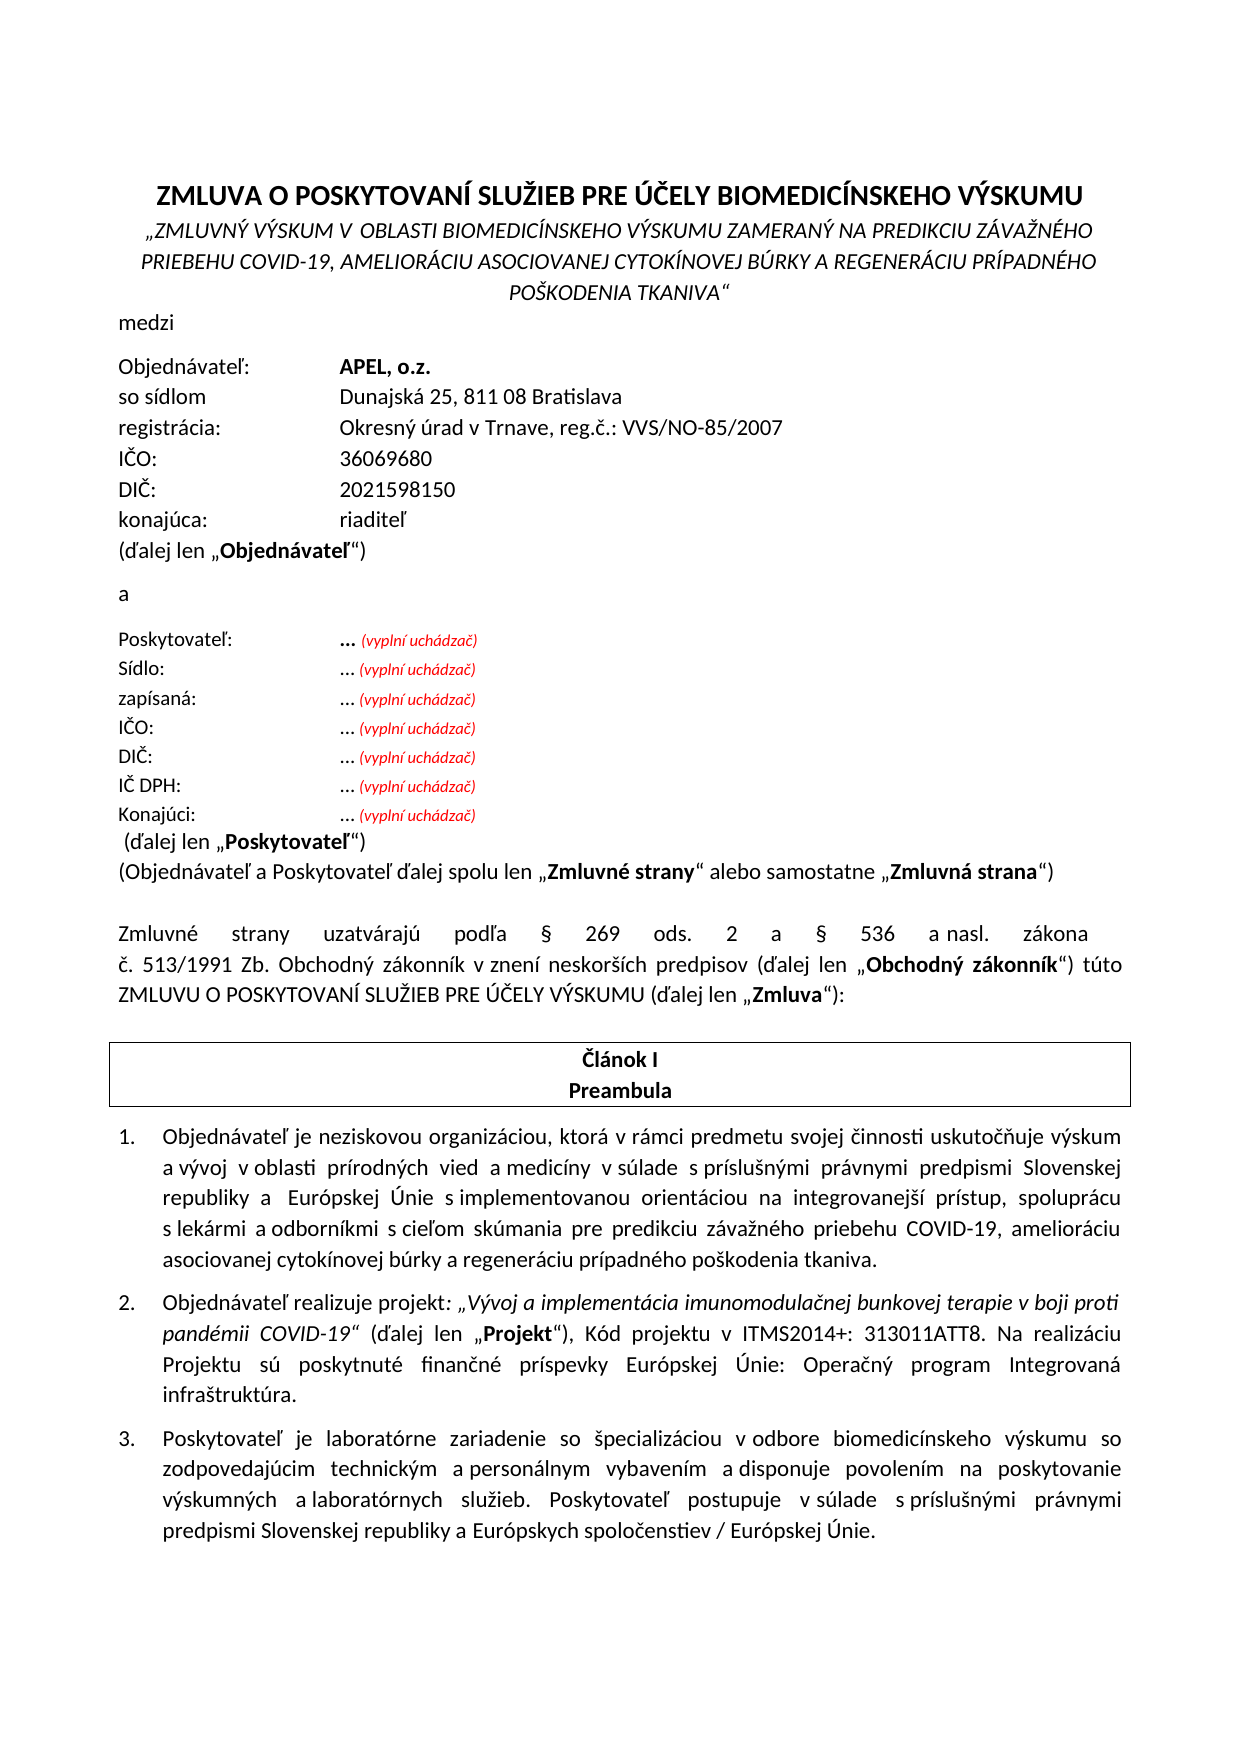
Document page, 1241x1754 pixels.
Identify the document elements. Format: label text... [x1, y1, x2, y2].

text (ďalej len „Objednávateľ“) [118, 536, 1122, 564]
list Poskytovateľ je laboratórne zariadenie so špecializáciou v odbore biomedicínskeho výskumu so zodpovedajúcim technickým a personálnym vybavením a disponuje povolením na poskytovanie výskumných a laboratórnych služieb. Poskytovateľ postupuje v súlade s príslušnými právnymi predpismi Slovenskej republiky a Európskych spoločenstiev / Európskej Únie. [118, 1424, 1122, 1544]
list Objednávateľ realizuje projekt: „Vývoj a implementácia imunomodulačnej bunkovej terapie v boji proti pandémii COVID-19“ (ďalej len „Projekt“), Kód projektu v ITMS2014+: 313011ATT8. Na realizáciu Projektu sú poskytnuté finančné príspevky Európskej Únie: Operačný program Integrovaná infraštruktúra. [118, 1288, 1122, 1408]
text DIČ: ... (vyplní uchádzač) [118, 739, 1122, 768]
text zapísaná: ... (vyplní uchádzač) [118, 681, 1122, 710]
text Konajúci: ... (vyplní uchádzač) [118, 798, 1122, 827]
text ZMLUVA O POSKYTOVANÍ SLUŽIEB PRE ÚČELY BIOMEDICÍNSKEHO VÝSKUMU [118, 177, 1122, 213]
text Poskytovateľ: ... (vyplní uchádzač) [118, 623, 1122, 652]
text Preambula [110, 1073, 1130, 1106]
text Objednávateľ: APEL, o.z. [118, 352, 1122, 380]
title registrácia: Okresný úrad v Trnave, reg.č.: VVS/NO-85/2007 [118, 413, 1122, 441]
title so sídlom Dunajská 25, 811 08 Bratislava [118, 382, 1122, 411]
text medzi [118, 308, 1122, 337]
text IČO: ... (vyplní uchádzač) [118, 710, 1122, 739]
text IČ DPH: ... (vyplní uchádzač) [118, 768, 1122, 798]
text (Objednávateľ a Poskytovateľ ďalej spolu len „Zmluvné strany“ alebo samostatne „Zmluvná strana“) [118, 857, 1122, 886]
text „Zmluvný výskum v oblasti biomedicínskeho výskumu zameraný na predikciu závažného priebehu COVID-19, amelioráciu asociovanej cytokínovej búrky a regeneráciu prípadného poškodenia tkaniva“ [118, 216, 1122, 306]
text Článok I [110, 1043, 1130, 1073]
text konajúca: riaditeľ [118, 505, 1122, 533]
title IČO: 36069680 [118, 444, 1122, 472]
text Zmluvné strany uzatvárajú podľa § 269 ods. 2 a § 536 a nasl. zákona č. 513/1991 Zb. Obchodný zákonník v znení neskorších predpisov (ďalej len „Obchodný zákonník“) túto ZMLUVU O POSKYTOVANÍ SLUŽIEB PRE ÚČELY VÝSKUMU (ďalej len „Zmluva“): [118, 919, 1122, 1008]
text a [118, 579, 1122, 607]
text (ďalej len „Poskytovateľ“) [118, 827, 1122, 855]
title DIČ: 2021598150 [118, 475, 1122, 503]
list Objednávateľ je neziskovou organizáciou, ktorá v rámci predmetu svojej činnosti uskutočňuje výskum a vývoj v oblasti prírodných vied a medicíny v súlade s príslušnými právnymi predpismi Slovenskej republiky a Európskej Únie s implementovanou orientáciou na integrovanejší prístup, spoluprácu s lekármi a odborníkmi s cieľom skúmania pre predikciu závažného priebehu COVID-19, amelioráciu asociovanej cytokínovej búrky a regeneráciu prípadného poškodenia tkaniva. [118, 1122, 1122, 1273]
text Sídlo: ... (vyplní uchádzač) [118, 652, 1122, 681]
